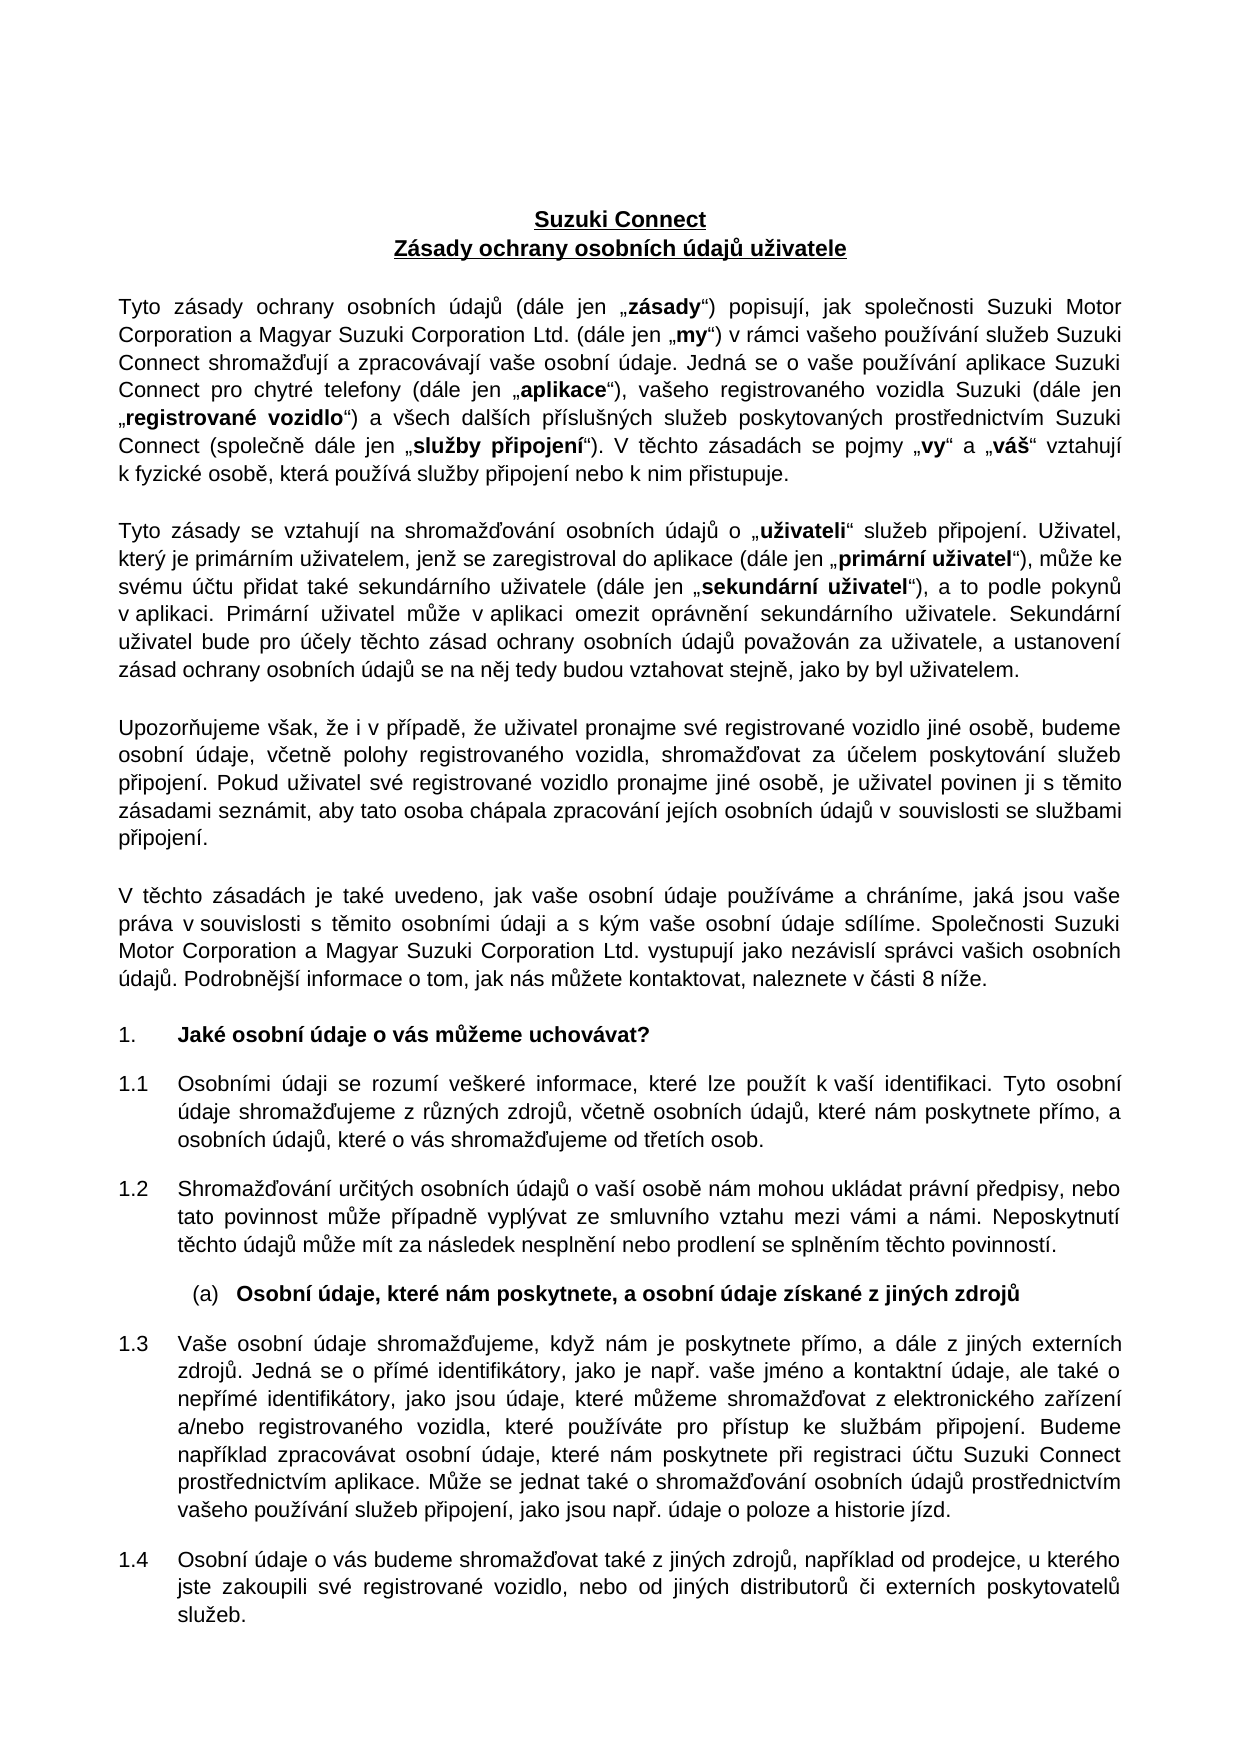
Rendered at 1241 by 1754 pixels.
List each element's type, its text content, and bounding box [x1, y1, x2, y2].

text Shromažďování určitých osobních údajů o vaší osobě nám mohou ukládat právní předpisy, nebo tato povinnost může případně vyplývat ze smluvního vztahu mezi vámi a námi. Neposkytnutí těchto údajů může mít za následek nesplnění nebo prodlení se splněním těchto povinností. [118, 1176, 1122, 1257]
text Osobními údaji se rozumí veškeré informace, které lze použít k vaší identifikaci. Tyto osobní údaje shromažďujeme z různých zdrojů, včetně osobních údajů, které nám poskytnete přímo, a osobních údajů, které o vás shromažďujeme od třetích osob. [118, 1071, 1122, 1152]
text Upozorňujeme však, že i v případě, že uživatel pronajme své registrované vozidlo jiné osobě, budeme osobní údaje, včetně polohy registrovaného vozidla, shromažďovat za účelem poskytování služeb připojení. Pokud uživatel své registrované vozidlo pronajme jiné osobě, je uživatel povinen ji s těmito zásadami seznámit, aby tato osoba chápala zpracování jejích osobních údajů v souvislosti se službami připojení. [118, 714, 1122, 851]
text Tyto zásady ochrany osobních údajů (dále jen „zásady“) popisují, jak společnosti Suzuki Motor Corporation a Magyar Suzuki Corporation Ltd. (dále jen „my“) v rámci vašeho používání služeb Suzuki Connect shromažďují a zpracovávají vaše osobní údaje. Jedná se o vaše používání aplikace Suzuki Connect pro chytré telefony (dále jen „aplikace“), vašeho registrovaného vozidla Suzuki (dále jen „registrované vozidlo“) a všech dalších příslušných služeb poskytovaných prostřednictvím Suzuki Connect (společně dále jen „služby připojení“). V těchto zásadách se pojmy „vy“ a „váš“ vztahují k fyzické osobě, která používá služby připojení nebo k nim přistupuje. [118, 294, 1122, 486]
text Jaké osobní údaje o vás můžeme uchovávat? [118, 1022, 1122, 1047]
text V těchto zásadách je také uvedeno, jak vaše osobní údaje používáme a chráníme, jaká jsou vaše práva v souvislosti s těmito osobními údaji a s kým vaše osobní údaje sdílíme. Společnosti Suzuki Motor Corporation a Magyar Suzuki Corporation Ltd. vystupují jako nezávislí správci vašich osobních údajů. Podrobnější informace o tom, jak nás můžete kontaktovat, naleznete v části 8 níže. [118, 883, 1122, 991]
text Osobní údaje o vás budeme shromažďovat také z jiných zdrojů, například od prodejce, u kterého jste zakoupili své registrované vozidlo, nebo od jiných distributorů či externích poskytovatelů služeb. [118, 1547, 1122, 1627]
text Vaše osobní údaje shromažďujeme, když nám je poskytnete přímo, a dále z jiných externích zdrojů. Jedná se o přímé identifikátory, jako je např. vaše jméno a kontaktní údaje, ale také o nepřímé identifikátory, jako jsou údaje, které můžeme shromažďovat z elektronického zařízení a/nebo registrovaného vozidla, které používáte pro přístup ke službám připojení. Budeme například zpracovávat osobní údaje, které nám poskytnete při registraci účtu Suzuki Connect prostřednictvím aplikace. Může se jednat také o shromažďování osobních údajů prostřednictvím vašeho používání služeb připojení, jako jsou např. údaje o poloze a historie jízd. [118, 1331, 1122, 1522]
text Tyto zásady se vztahují na shromažďování osobních údajů o „uživateli“ služeb připojení. Uživatel, který je primárním uživatelem, jenž se zaregistroval do aplikace (dále jen „primární uživatel“), může ke svému účtu přidat také sekundárního uživatele (dále jen „sekundární uživatel“), a to podle pokynů v aplikaci. Primární uživatel může v aplikaci omezit oprávnění sekundárního uživatele. Sekundární uživatel bude pro účely těchto zásad ochrany osobních údajů považován za uživatele, a ustanovení zásad ochrany osobních údajů se na něj tedy budou vztahovat stejně, jako by byl uživatelem. [118, 518, 1122, 682]
text Suzuki Connect Zásady ochrany osobních údajů uživatele [118, 206, 1122, 262]
text Osobní údaje, které nám poskytnete, a osobní údaje získané z jiných zdrojů [192, 1281, 1122, 1306]
